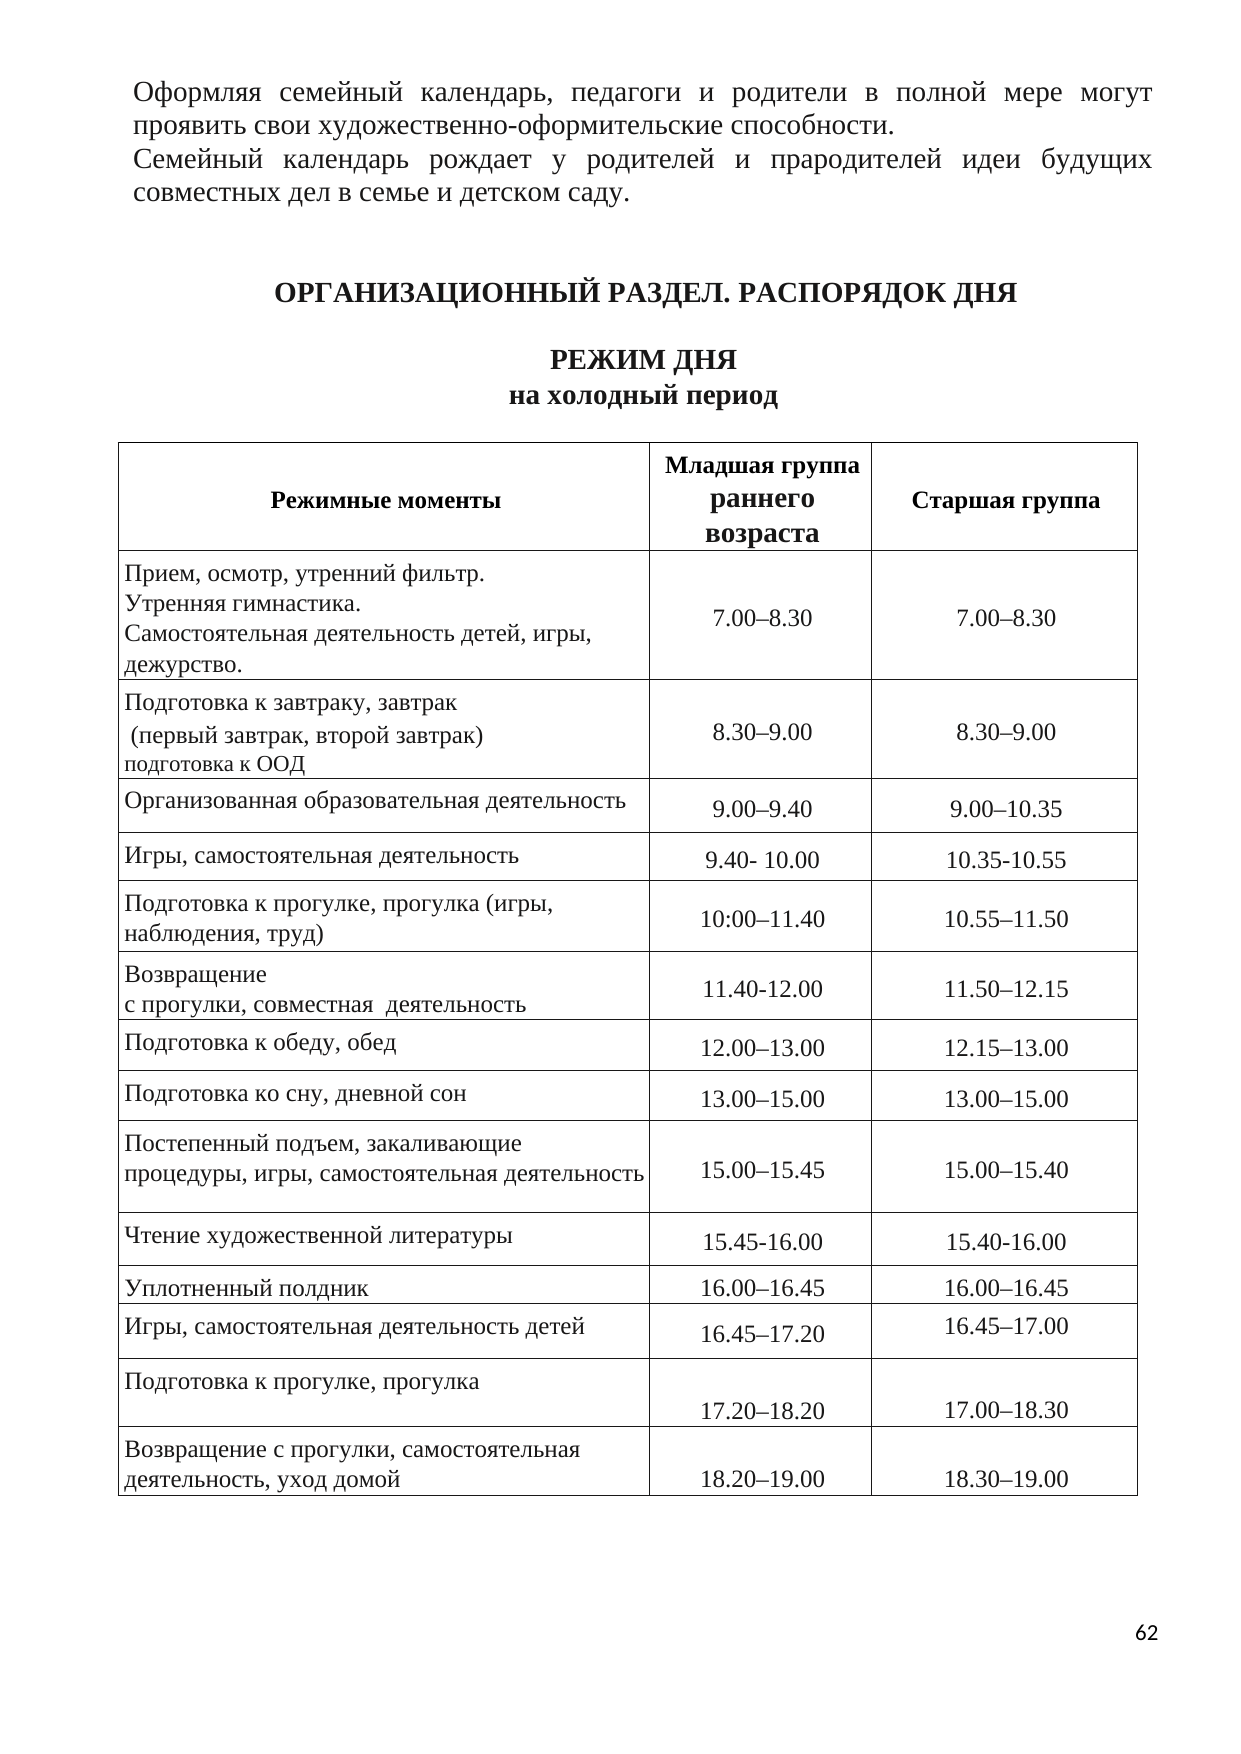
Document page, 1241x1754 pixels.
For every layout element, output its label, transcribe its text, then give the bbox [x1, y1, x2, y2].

table_cell 7.00–8.30 [650, 551, 871, 679]
table_cell Прием, осмотр, утренний фильтр. Утренняя гимнастика. Самостоятельная деятельность детей, игры, дежурство. [119, 551, 649, 679]
table_cell Подготовка ко сну, дневной сон [119, 1071, 649, 1120]
table_cell Подготовка к прогулке, прогулка (игры, наблюдения, труд) [119, 881, 649, 951]
table_cell 9.00–9.40 [650, 779, 871, 832]
table_cell 11.40-12.00 [650, 952, 871, 1019]
table_header Режимные моменты [119, 443, 649, 550]
table_cell 18.30–19.00 [872, 1427, 1137, 1494]
text на холодный период [133, 377, 1154, 411]
table_cell Чтение художественной литературы [119, 1213, 649, 1264]
table_cell 15.40-16.00 [872, 1213, 1137, 1264]
table_header Младшая группа раннего возраста [650, 443, 871, 550]
table_cell Организованная образовательная деятельность [119, 779, 649, 832]
text ОРГАНИЗАЦИОННЫЙ РАЗДЕЛ. РАСПОРЯДОК ДНЯ [133, 275, 1158, 309]
text Семейный календарь рождает у родителей и прародителей идеи будущих совместных дел в семье и детском саду. [133, 141, 1153, 208]
table_cell 15.45-16.00 [650, 1213, 871, 1264]
table_cell Постепенный подъем, закаливающие процедуры, игры, самостоятельная деятельность [119, 1121, 649, 1212]
table_cell Подготовка к завтраку, завтрак (первый завтрак, второй завтрак) подготовка к ООД [119, 680, 649, 777]
table_cell Игры, самостоятельная деятельность [119, 833, 649, 880]
text Оформляя семейный календарь, педагоги и родители в полной мере могут проявить свои художественно-оформительские способности. [133, 74, 1153, 141]
table_cell 15.00–15.45 [650, 1121, 871, 1212]
table_cell 17.20–18.20 [650, 1359, 871, 1426]
table_cell 9.00–10.35 [872, 779, 1137, 832]
table_cell Подготовка к обеду, обед [119, 1020, 649, 1069]
table_cell 16.00–16.45 [872, 1266, 1137, 1303]
table_cell 12.15–13.00 [872, 1020, 1137, 1069]
table_cell 13.00–15.00 [872, 1071, 1137, 1120]
table_cell 8.30–9.00 [650, 680, 871, 777]
table_cell 11.50–12.15 [872, 952, 1137, 1019]
table_cell Возвращение с прогулки, самостоятельная деятельность, уход домой [119, 1427, 649, 1494]
table_cell 7.00–8.30 [872, 551, 1137, 679]
text РЕЖИМ ДНЯ [133, 342, 1154, 376]
table_cell 17.00–18.30 [872, 1359, 1137, 1426]
table_cell 12.00–13.00 [650, 1020, 871, 1069]
table_cell 8.30–9.00 [872, 680, 1137, 777]
table_cell Игры, самостоятельная деятельность детей [119, 1304, 649, 1358]
table_header Старшая группа [872, 443, 1137, 550]
table_cell 10.35-10.55 [872, 833, 1137, 880]
table_cell Возвращение с прогулки, совместная деятельность [119, 952, 649, 1019]
table_cell 15.00–15.40 [872, 1121, 1137, 1212]
table_cell 18.20–19.00 [650, 1427, 871, 1494]
table_cell 16.45–17.00 [872, 1304, 1137, 1358]
table_cell 10.55–11.50 [872, 881, 1137, 951]
table_cell 9.40- 10.00 [650, 833, 871, 880]
table_cell 13.00–15.00 [650, 1071, 871, 1120]
table_cell Подготовка к прогулке, прогулка [119, 1359, 649, 1426]
table_cell 16.00–16.45 [650, 1266, 871, 1303]
table_cell 16.45–17.20 [650, 1304, 871, 1358]
table_cell 10:00–11.40 [650, 881, 871, 951]
table_cell Уплотненный полдник [119, 1266, 649, 1303]
